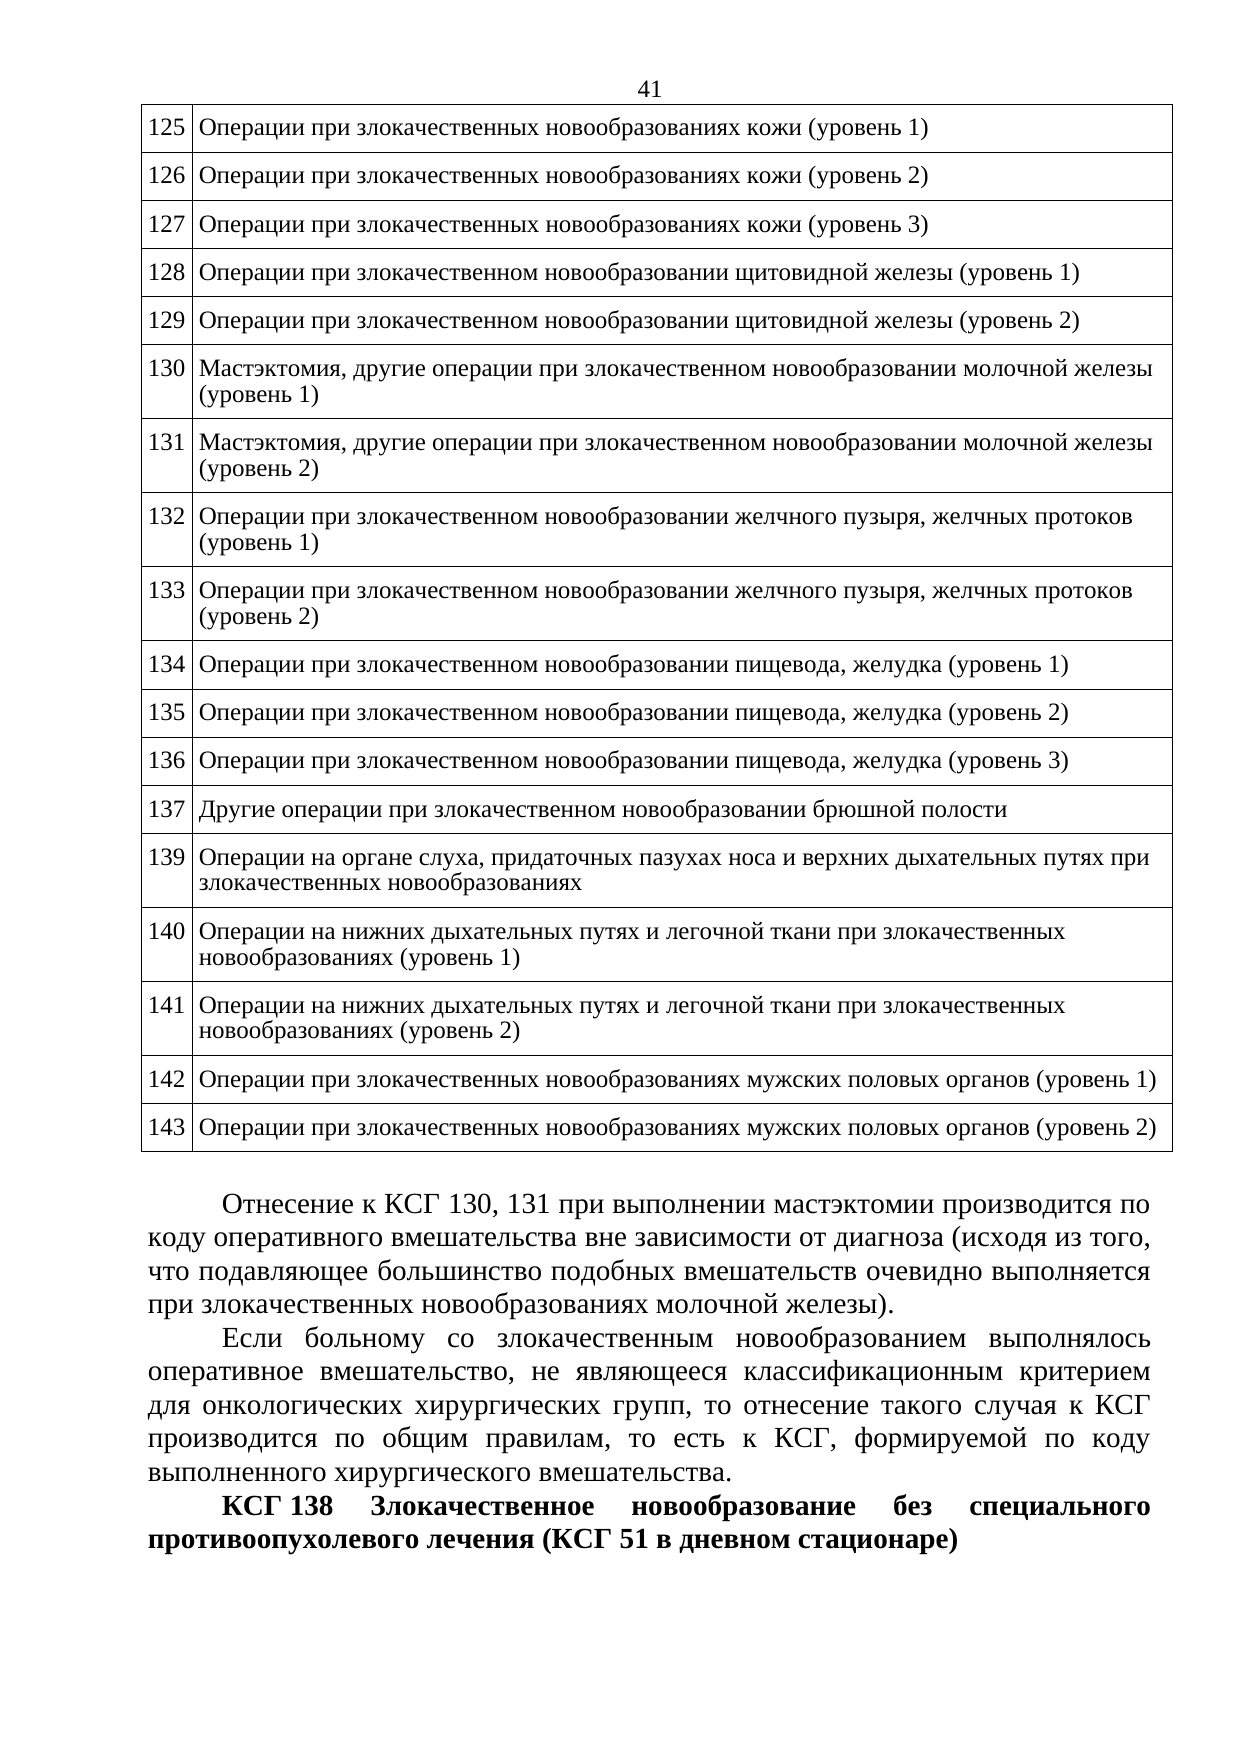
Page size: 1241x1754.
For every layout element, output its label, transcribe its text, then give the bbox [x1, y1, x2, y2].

table_cell 133 [142, 567, 192, 640]
table_cell Операции при злокачественном новообразовании пищевода, желудка (уровень 2) [193, 690, 1172, 737]
table_cell Операции при злокачественных новообразованиях кожи (уровень 2) [193, 153, 1172, 200]
table_cell Операции на нижних дыхательных путях и легочной ткани при злокачественных новообразованиях (уровень 2) [193, 982, 1172, 1055]
table_cell 137 [142, 786, 192, 833]
table_cell 143 [142, 1104, 192, 1151]
table_cell Операции при злокачественном новообразовании желчного пузыря, желчных протоков (уровень 2) [193, 567, 1172, 640]
table_cell 135 [142, 690, 192, 737]
table_cell 128 [142, 249, 192, 296]
text КСГ 138 Злокачественное новообразование без специального противоопухолевого лечения (КСГ 51 в дневном стационаре) [148, 1488, 1152, 1555]
table_cell Операции при злокачественном новообразовании щитовидной железы (уровень 1) [193, 249, 1172, 296]
table_cell 131 [142, 419, 192, 492]
table_cell 127 [142, 201, 192, 248]
table_cell 136 [142, 738, 192, 785]
table_cell Операции при злокачественном новообразовании пищевода, желудка (уровень 3) [193, 738, 1172, 785]
table_cell 130 [142, 345, 192, 418]
table_cell Операции при злокачественном новообразовании желчного пузыря, желчных протоков (уровень 1) [193, 493, 1172, 566]
table_cell Операции при злокачественных новообразованиях кожи (уровень 1) [193, 105, 1172, 152]
table_cell Мастэктомия, другие операции при злокачественном новообразовании молочной железы (уровень 2) [193, 419, 1172, 492]
table_cell 141 [142, 982, 192, 1055]
table_cell Операции при злокачественных новообразованиях кожи (уровень 3) [193, 201, 1172, 248]
table_cell Мастэктомия, другие операции при злокачественном новообразовании молочной железы (уровень 1) [193, 345, 1172, 418]
table_cell Операции на органе слуха, придаточных пазухах носа и верхних дыхательных путях при злокачественных новообразованиях [193, 834, 1172, 907]
table_cell 129 [142, 297, 192, 344]
table_cell Операции при злокачественном новообразовании пищевода, желудка (уровень 1) [193, 641, 1172, 688]
table_cell Операции при злокачественном новообразовании щитовидной железы (уровень 2) [193, 297, 1172, 344]
table_cell 139 [142, 834, 192, 907]
table_cell Другие операции при злокачественном новообразовании брюшной полости [193, 786, 1172, 833]
table_cell 126 [142, 153, 192, 200]
table_cell 132 [142, 493, 192, 566]
table_cell 125 [142, 105, 192, 152]
table_cell 140 [142, 908, 192, 981]
text Если больному со злокачественным новообразованием выполнялось оперативное вмешательство, не являющееся классификационным критерием для онкологических хирургических групп, то отнесение такого случая к КСГ производится по общим правилам, то есть к КСГ, формируемой по коду выполненного хирургического вмешательства. [148, 1320, 1152, 1488]
text Отнесение к КСГ 130, 131 при выполнении мастэктомии производится по коду оперативного вмешательства вне зависимости от диагноза (исходя из того, что подавляющее большинство подобных вмешательств очевидно выполняется при злокачественных новообразованиях молочной железы). [148, 1186, 1152, 1320]
table_cell 134 [142, 641, 192, 688]
table_cell Операции при злокачественных новообразованиях мужских половых органов (уровень 1) [193, 1056, 1172, 1103]
table_cell Операции на нижних дыхательных путях и легочной ткани при злокачественных новообразованиях (уровень 1) [193, 908, 1172, 981]
table_cell 142 [142, 1056, 192, 1103]
table_cell Операции при злокачественных новообразованиях мужских половых органов (уровень 2) [193, 1104, 1172, 1151]
